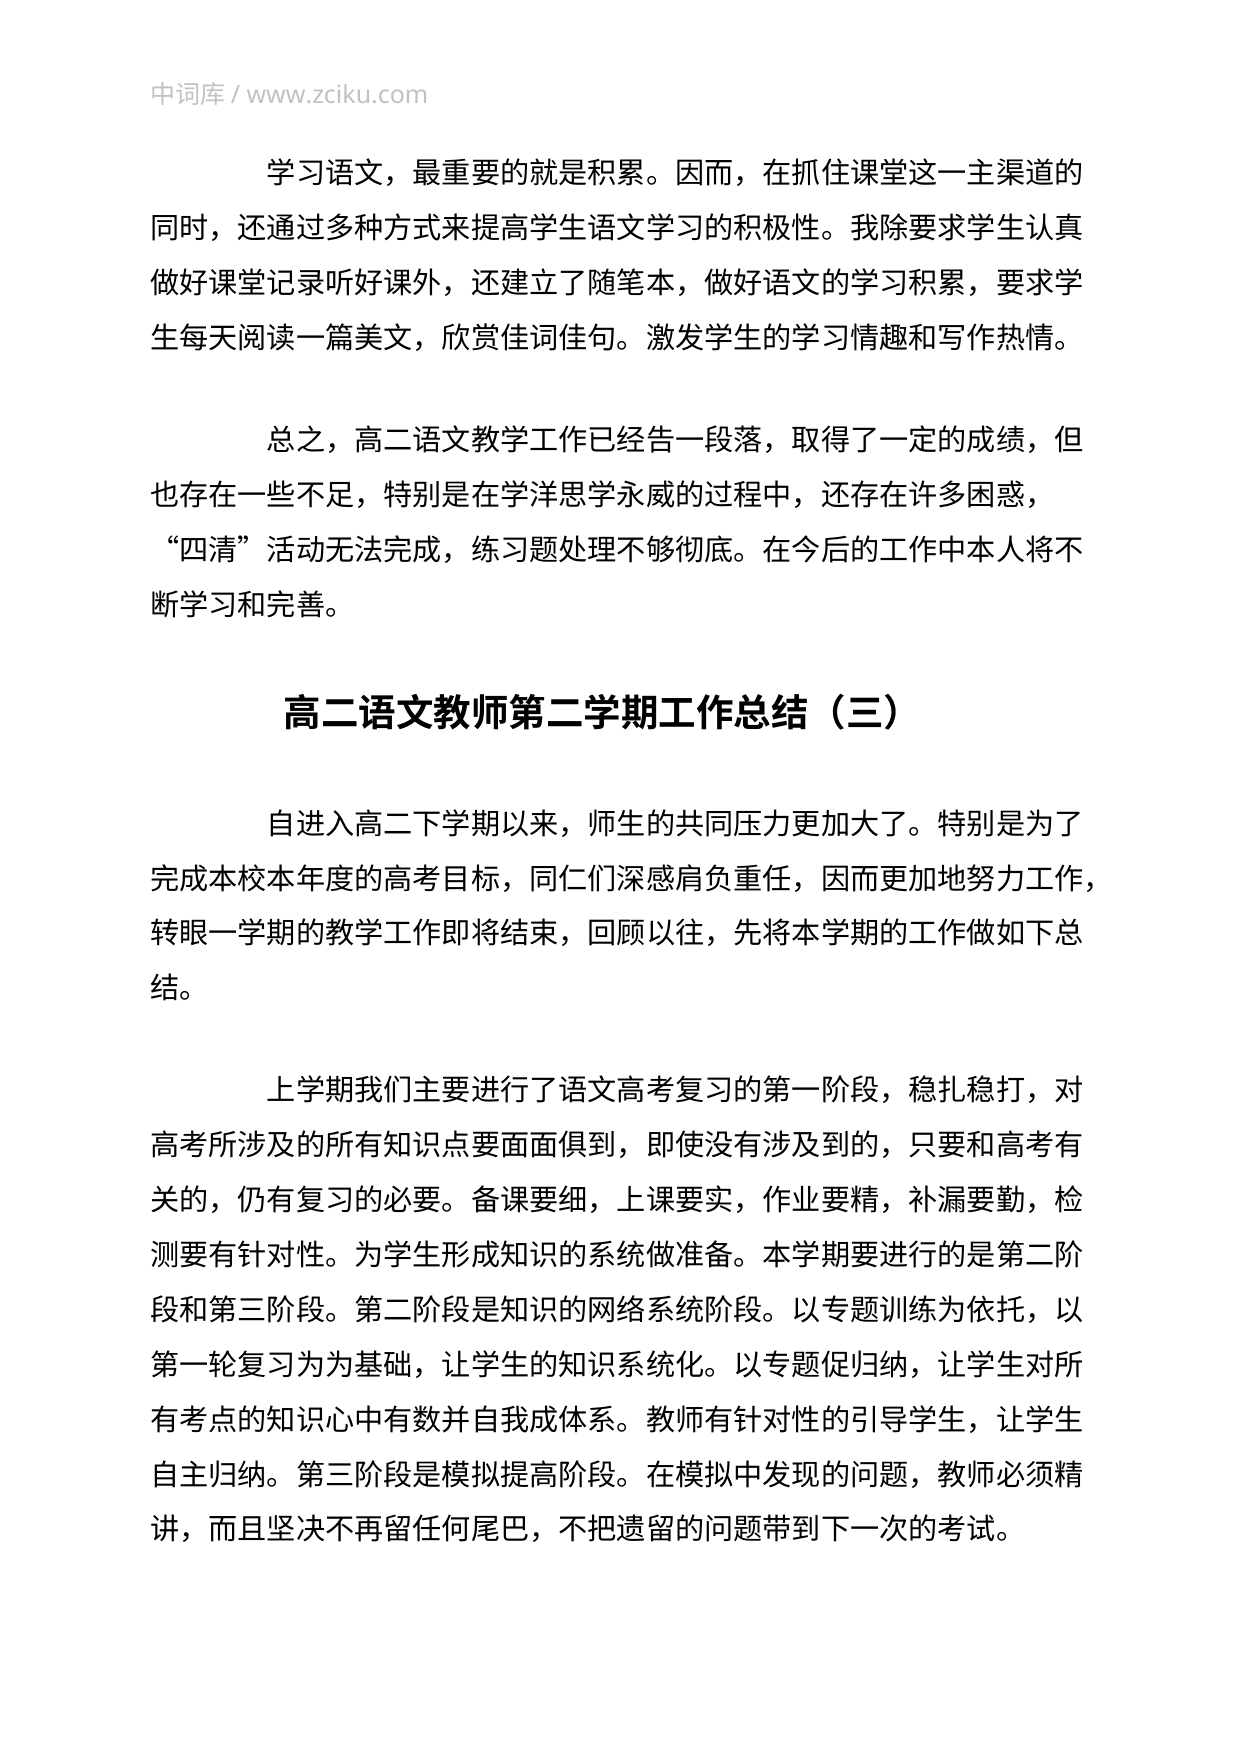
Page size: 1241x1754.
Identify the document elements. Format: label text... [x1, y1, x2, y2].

text 自进入高二下学期以来，师生的共同压力更加大了。特别是为了完成本校本年度的高考目标，同仁们深感肩负重任，因而更加地努力工作，转眼一学期的教学工作即将结束，回顾以往，先将本学期的工作做如下总结。 [150, 800, 1090, 1007]
text 学习语文，最重要的就是积累。因而，在抓住课堂这一主渠道的同时，还通过多种方式来提高学生语文学习的积极性。我除要求学生认真做好课堂记录听好课外，还建立了随笔本，做好语文的学习积累，要求学生每天阅读一篇美文，欣赏佳词佳句。激发学生的学习情趣和写作热情。 [150, 150, 1090, 357]
text 高二语文教师第二学期工作总结（三） [150, 683, 1090, 737]
text 总之，高二语文教学工作已经告一段落，取得了一定的成绩，但也存在一些不足，特别是在学洋思学永威的过程中，还存在许多困惑，“四清”活动无法完成，练习题处理不够彻底。在今后的工作中本人将不断学习和完善。 [150, 416, 1090, 623]
text 上学期我们主要进行了语文高考复习的第一阶段，稳扎稳打，对高考所涉及的所有知识点要面面俱到，即使没有涉及到的，只要和高考有关的，仍有复习的必要。备课要细，上课要实，作业要精，补漏要勤，检测要有针对性。为学生形成知识的系统做准备。本学期要进行的是第二阶段和第三阶段。第二阶段是知识的网络系统阶段。以专题训练为依托，以第一轮复习为为基础，让学生的知识系统化。以专题促归纳，让学生对所有考点的知识心中有数并自我成体系。教师有针对性的引导学生，让学生自主归纳。第三阶段是模拟提高阶段。在模拟中发现的问题，教师必须精讲，而且坚决不再留任何尾巴，不把遗留的问题带到下一次的考试。 [150, 1067, 1090, 1548]
